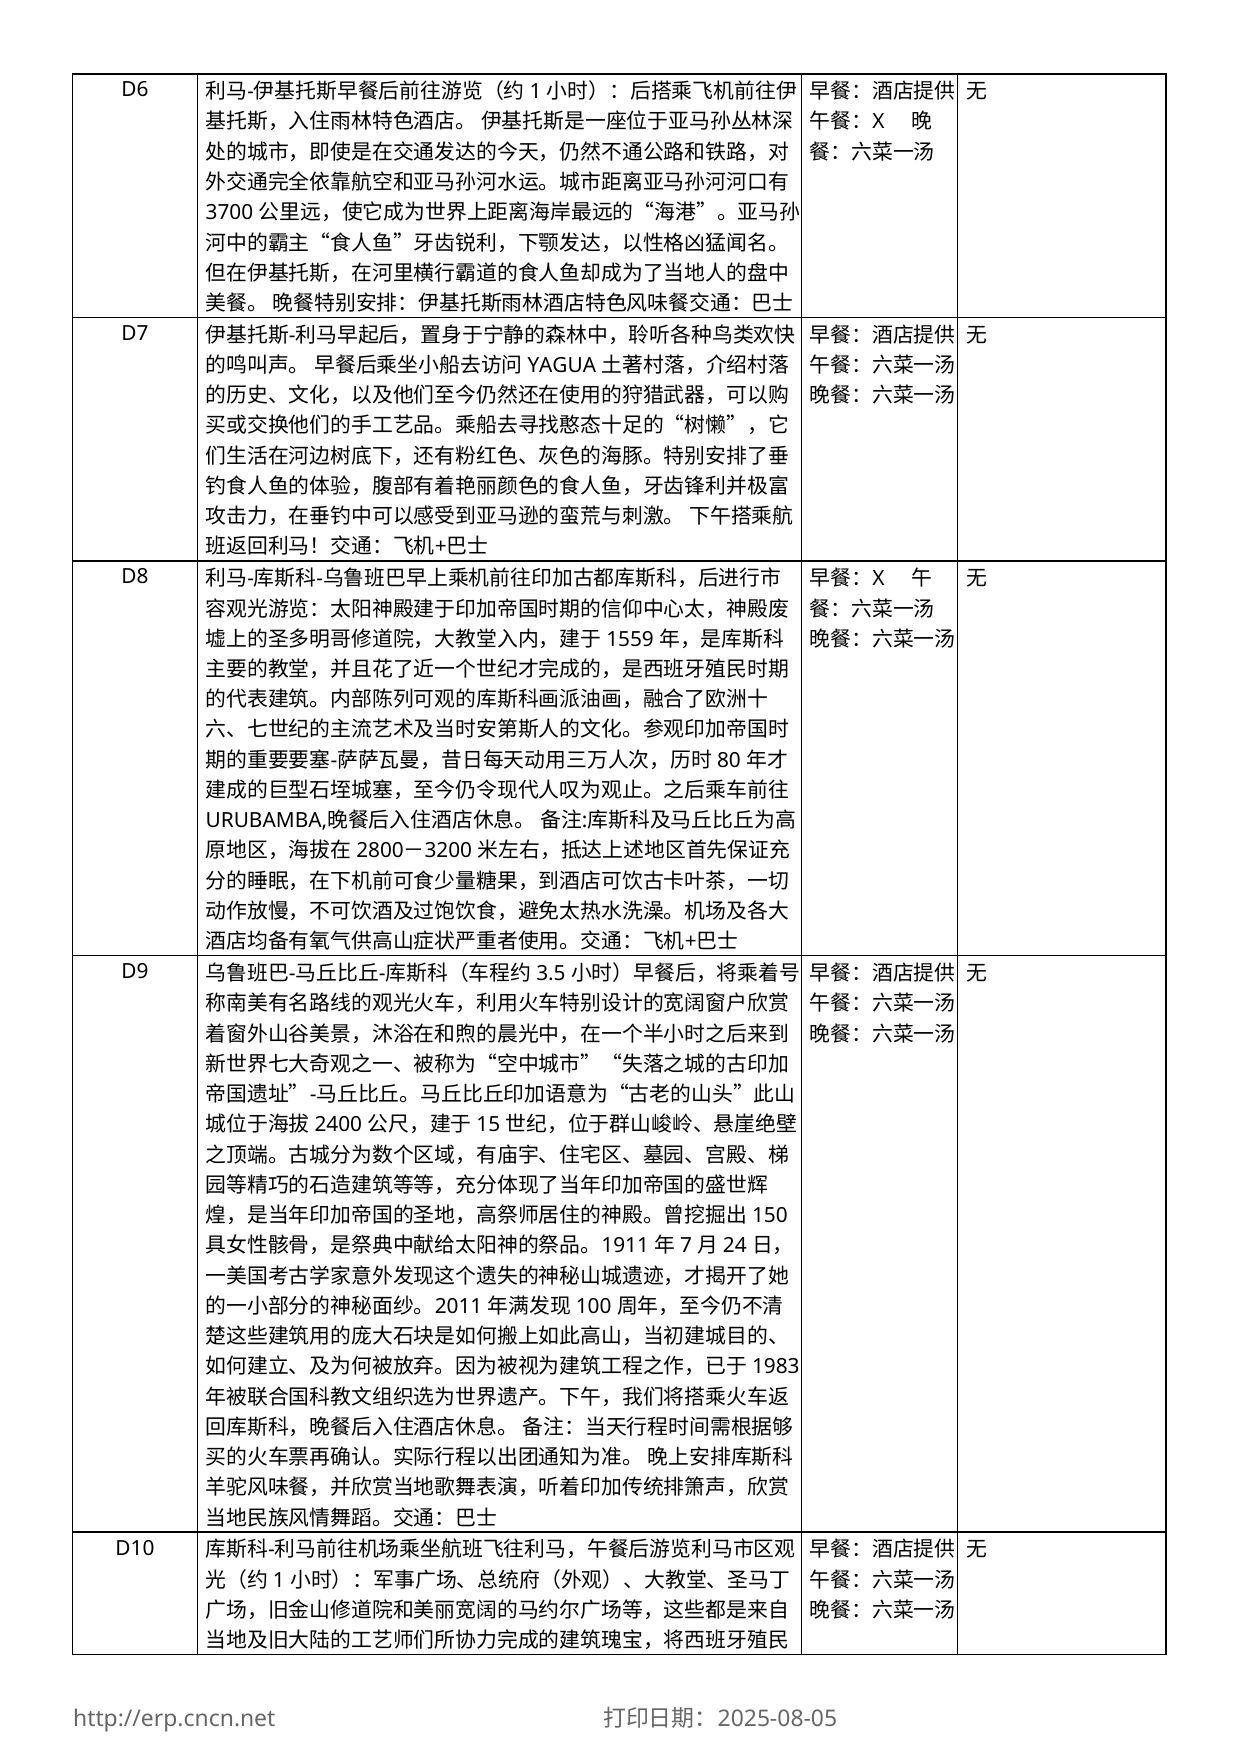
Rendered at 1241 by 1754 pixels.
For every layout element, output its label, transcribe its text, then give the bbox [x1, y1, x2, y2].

table_cell 库斯科-利马 [198, 1533, 801, 1654]
table_cell 无 [958, 562, 1165, 955]
table_cell D7 [73, 318, 197, 560]
table_cell 无 [958, 75, 1165, 316]
table_cell 早餐：酒店提供 午餐：六菜一汤 晚餐：六菜一汤 [802, 956, 957, 1531]
table_cell 利马-伊基托斯 [198, 75, 801, 316]
table_cell 早餐：X 午餐：六菜一汤 晚餐：六菜一汤 [802, 562, 957, 955]
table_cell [802, 1533, 957, 1654]
table_cell 无 [958, 956, 1165, 1531]
table_cell 无 [958, 1533, 1165, 1654]
table_cell D8 [73, 562, 197, 955]
table_cell 无 [958, 318, 1165, 560]
table_cell 乌鲁班巴-马丘比丘-库斯科（车程约 3.5 小时） [198, 956, 801, 1531]
table_cell D10 [73, 1533, 197, 1654]
table_cell 早餐：酒店提供 午餐：X 晚餐：六菜一汤 [802, 75, 957, 316]
table_cell 利马-库斯科-乌鲁班巴 [198, 562, 801, 955]
table_cell 伊基托斯-利马 [198, 318, 801, 560]
table_cell D6 [73, 75, 197, 316]
table_cell D9 [73, 956, 197, 1531]
table_cell 早餐：酒店提供 午餐：六菜一汤 晚餐：六菜一汤 [802, 318, 957, 560]
